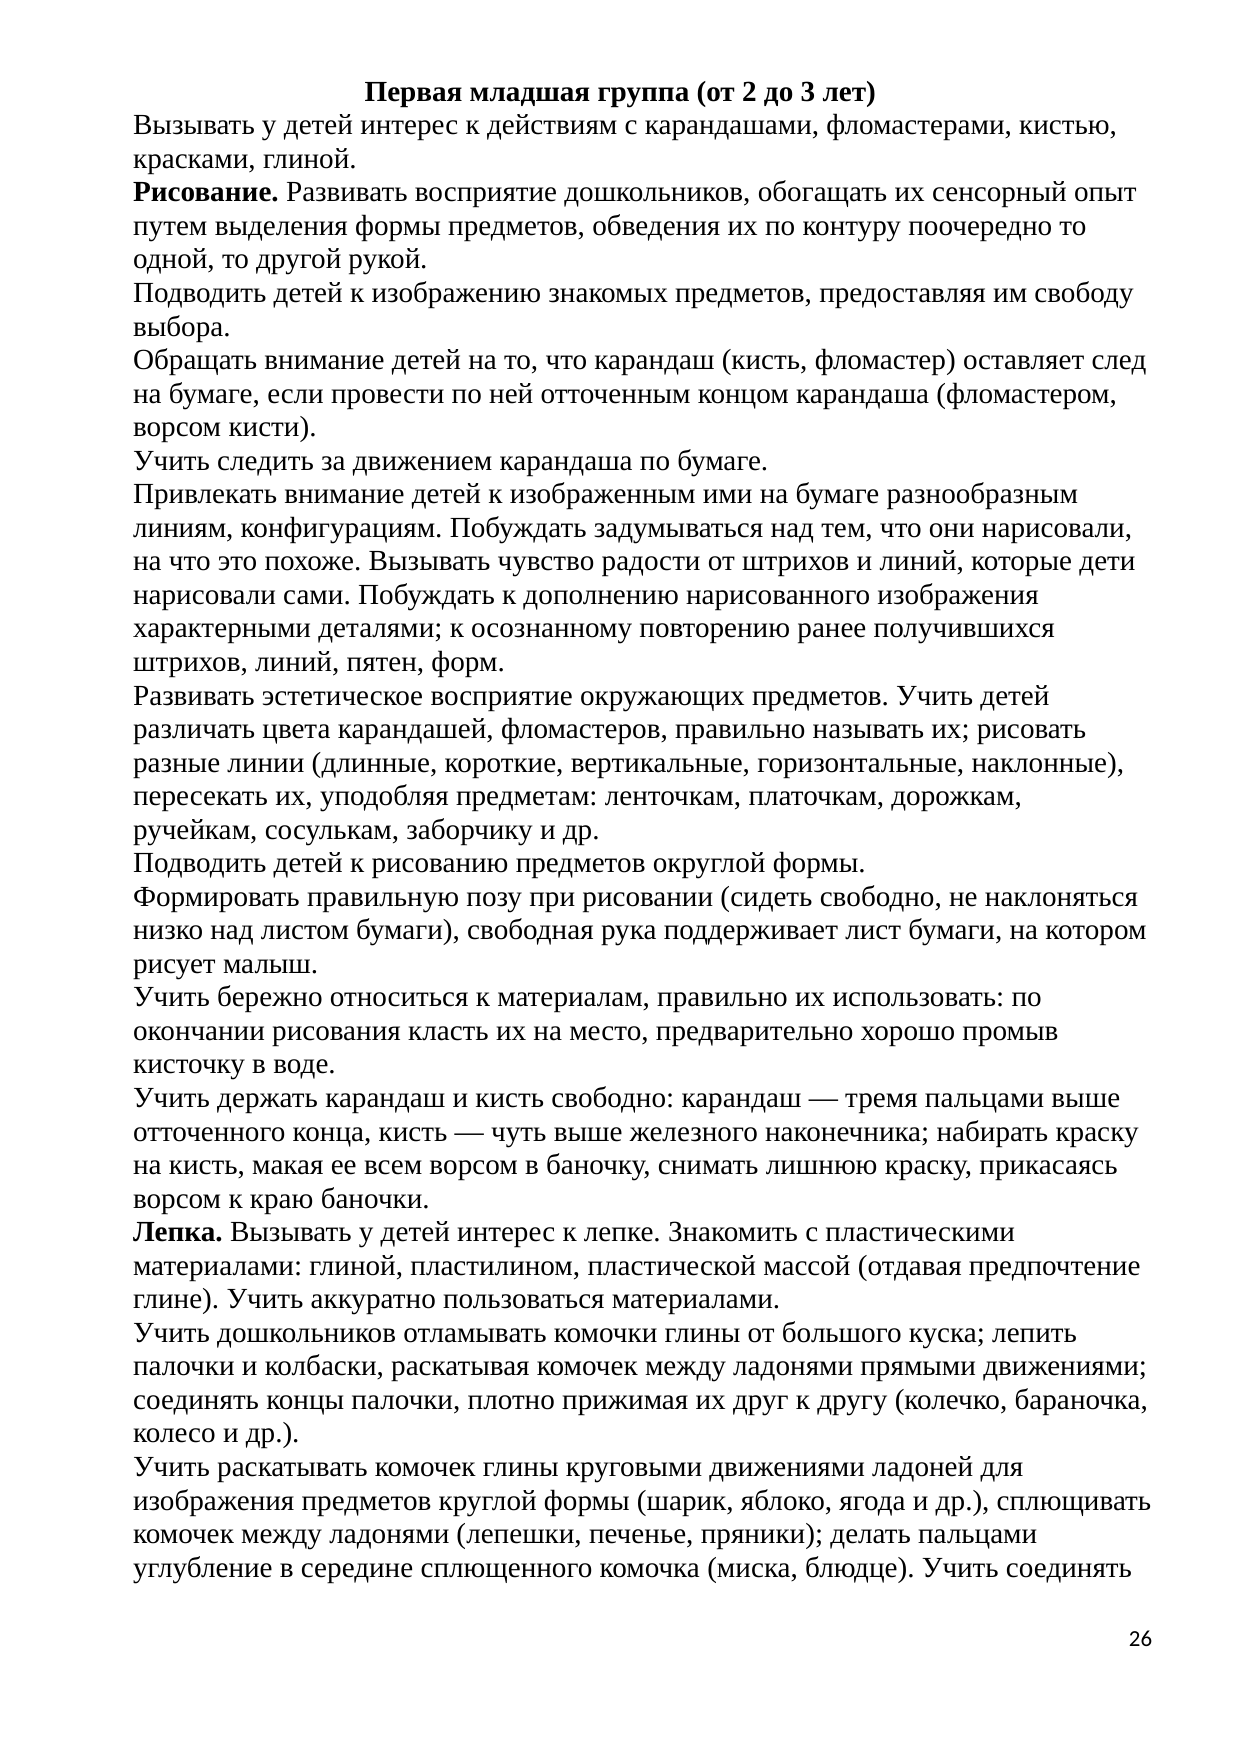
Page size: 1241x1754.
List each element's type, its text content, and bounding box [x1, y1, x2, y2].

text Развивать эстетическое восприятие окружающих предметов. Учить детей различать цвета карандашей, фломастеров, правильно называть их; рисовать разные линии (длинные, короткие, вертикальные, горизонтальные, наклонные), пересекать их, уподобляя предметам: ленточкам, платочкам, дорожкам, ручейкам, сосулькам, заборчику и др. [133, 678, 1152, 845]
text Вызывать у детей интерес к действиям с карандашами, фломастерами, кистью, красками, глиной. [133, 107, 1152, 174]
text Подводить детей к рисованию предметов округлой формы. [133, 845, 1152, 879]
text Учить дошкольников отламывать комочки глины от большого куска; лепить палочки и колбаски, раскатывая комочек между ладонями прямыми движениями; соединять концы палочки, плотно прижимая их друг к другу (колечко, бараночка, колесо и др.). [133, 1315, 1152, 1449]
text Привлекать внимание детей к изображенным ими на бумаге разнообразным линиям, конфигурациям. Побуждать задумываться над тем, что они нарисовали, на что это похоже. Вызывать чувство радости от штрихов и линий, которые дети нарисовали сами. Побуждать к дополнению нарисованного изображения характерными деталями; к осознанному повторению ранее получившихся штрихов, линий, пятен, форм. [133, 476, 1152, 678]
text Учить бережно относиться к материалам, правильно их использовать: по окончании рисования класть их на место, предварительно хорошо промыв кисточку в воде. [133, 979, 1152, 1080]
text Лепка. Вызывать у детей интерес к лепке. Знакомить с пластическими материалами: глиной, пластилином, пластической массой (отдавая предпочтение глине). Учить аккуратно пользоваться материалами. [133, 1214, 1152, 1315]
text Рисование. Развивать восприятие дошкольников, обогащать их сенсорный опыт путем выделения формы предметов, обведения их по контуру поочередно то одной, то другой рукой. [133, 174, 1152, 275]
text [133, 1449, 1152, 1583]
text Первая младшая группа (от 2 до 3 лет) [44, 74, 1152, 107]
text Обращать внимание детей на то, что карандаш (кисть, фломастер) оставляет след на бумаге, если провести по ней отточенным концом карандаша (фломастером, ворсом кисти). [133, 342, 1152, 443]
text Учить следить за движением карандаша по бумаге. [133, 443, 1152, 476]
text Учить держать карандаш и кисть свободно: карандаш — тремя пальцами выше отточенного конца, кисть — чуть выше железного наконечника; набирать краску на кисть, макая ее всем ворсом в баночку, снимать лишнюю краску, прикасаясь ворсом к краю баночки. [133, 1080, 1152, 1214]
text Формировать правильную позу при рисовании (сидеть свободно, не наклоняться низко над листом бумаги), свободная рука поддерживает лист бумаги, на котором рисует малыш. [133, 879, 1152, 979]
text Подводить детей к изображению знакомых предметов, предоставляя им свободу выбора. [133, 275, 1152, 342]
